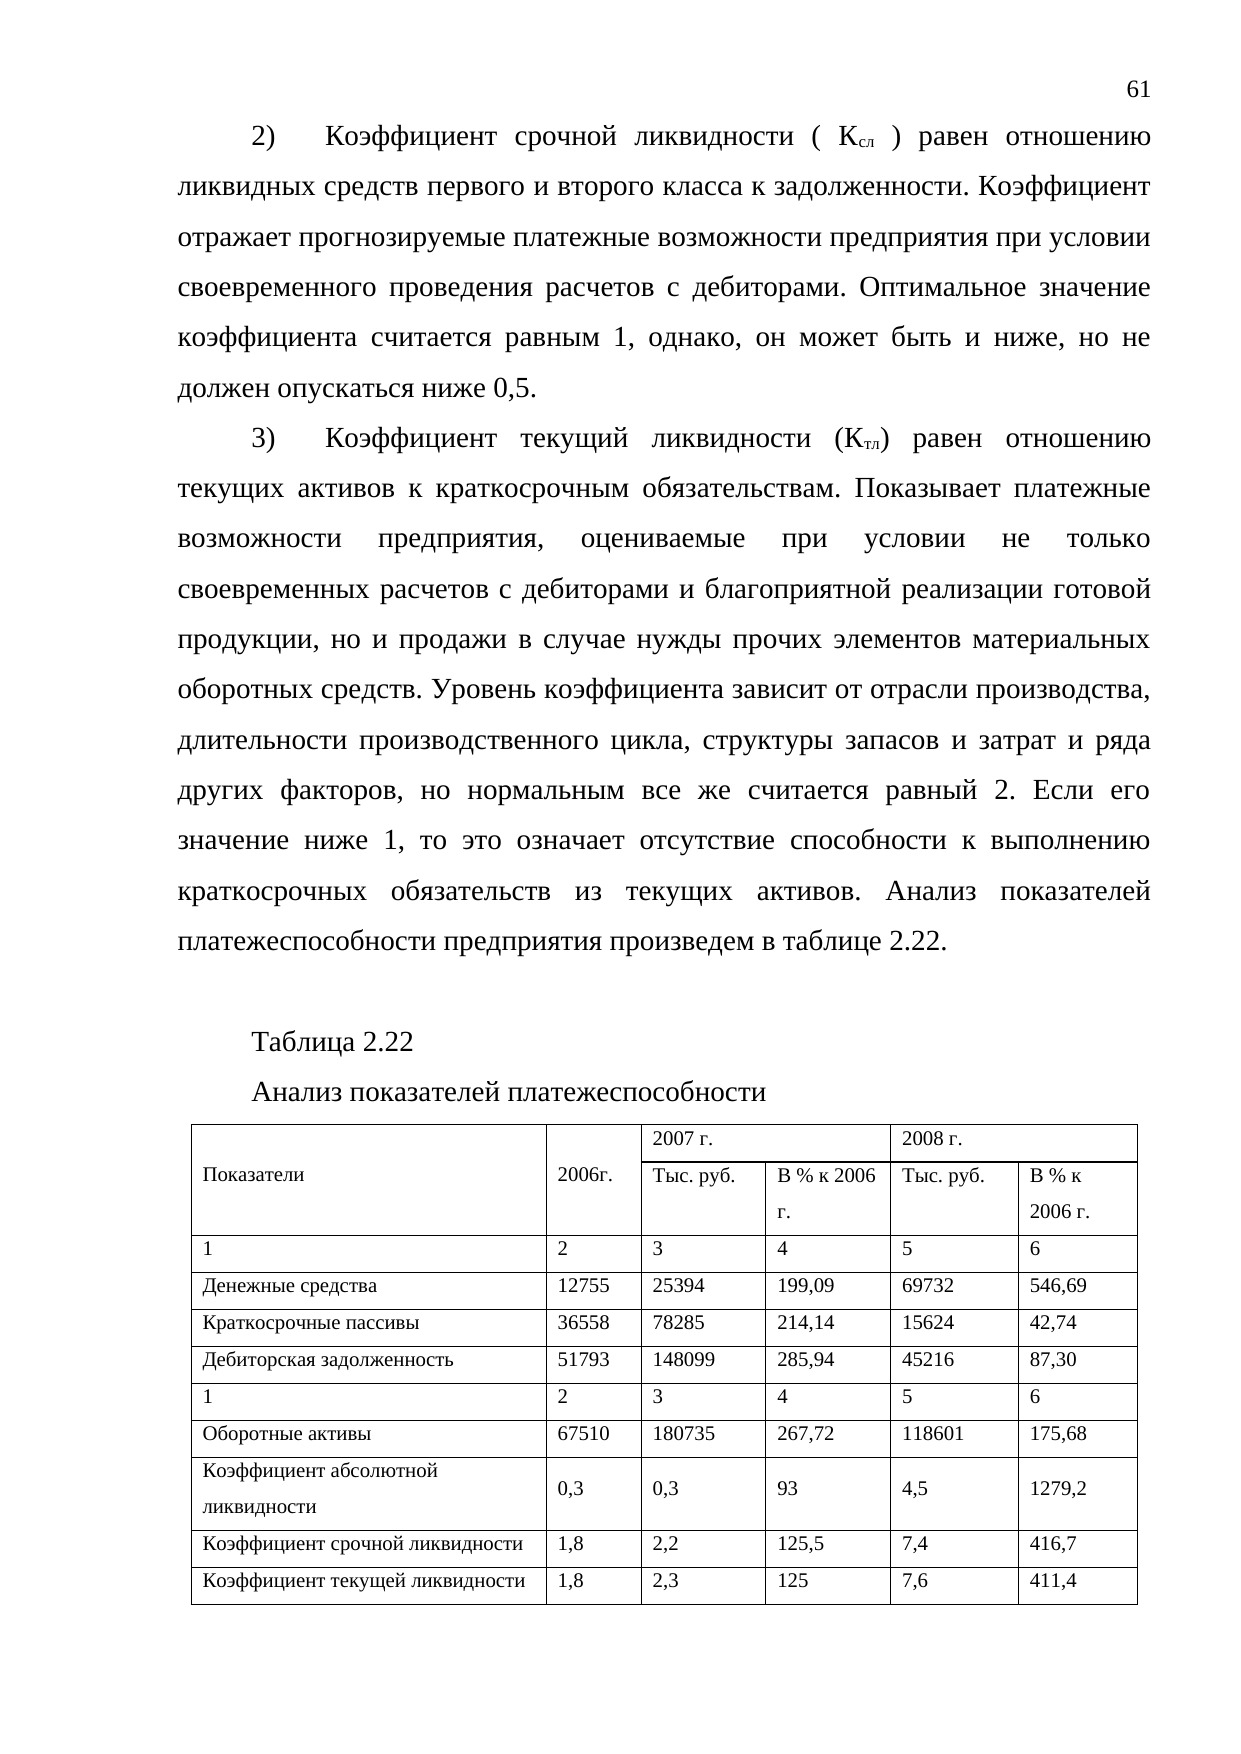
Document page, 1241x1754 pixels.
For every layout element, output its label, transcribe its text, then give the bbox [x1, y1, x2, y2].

table_cell 6 [1019, 1384, 1137, 1420]
table_cell 25394 [642, 1273, 765, 1309]
text Анализ показателей платежеспособности [177, 1074, 1152, 1108]
table_cell 2,3 [642, 1568, 765, 1604]
table_cell 2,2 [642, 1531, 765, 1567]
table_cell 118601 [891, 1421, 1018, 1457]
table_cell 180735 [642, 1421, 765, 1457]
table_cell 1 [192, 1384, 546, 1420]
table_cell 87,30 [1019, 1347, 1137, 1383]
list Коэффициент срочной ликвидности ( Ксл ) равен отношению ликвидных средств первого и второго класса к задолженности. Коэффициент отражает прогнозируемые платежные возможности предприятия при условии своевременного проведения расчетов с дебиторами. Оптимальное значение коэффициента считается равным 1, однако, он может быть и ниже, но не должен опускаться ниже 0,5. [177, 118, 1152, 403]
table_cell 411,4 [1019, 1568, 1137, 1604]
table_cell 78285 [642, 1310, 765, 1346]
table_cell 2 [547, 1236, 641, 1272]
table_cell 1 [192, 1236, 546, 1272]
table_cell Оборотные активы [192, 1421, 546, 1457]
table_cell 42,74 [1019, 1310, 1137, 1346]
table_cell 125 [766, 1568, 890, 1604]
table_cell В % к . [1019, 1163, 1137, 1234]
table_cell Краткосрочные пассивы [192, 1310, 546, 1346]
table_cell 15624 [891, 1310, 1018, 1346]
table_cell 148099 [642, 1347, 765, 1383]
table_cell 3 [642, 1236, 765, 1272]
table_cell 5 [891, 1384, 1018, 1420]
table_cell 69732 [891, 1273, 1018, 1309]
table_cell 175,68 [1019, 1421, 1137, 1457]
table_cell 546,69 [1019, 1273, 1137, 1309]
table_cell Коэффициент текущей ликвидности [192, 1568, 546, 1604]
table_cell 267,72 [766, 1421, 890, 1457]
text Таблица 2.22 [177, 1024, 1152, 1057]
table_cell 4 [766, 1384, 890, 1420]
table_cell 67510 [547, 1421, 641, 1457]
table_cell 0,3 [642, 1458, 765, 1530]
table_cell Дебиторская задолженность [192, 1347, 546, 1383]
table_cell 1279,2 [1019, 1458, 1137, 1530]
table_cell 7,6 [891, 1568, 1018, 1604]
table_cell 93 [766, 1458, 890, 1530]
table_cell 125,5 [766, 1531, 890, 1567]
table_cell В % к . [766, 1163, 890, 1234]
table_cell 0,3 [547, 1458, 641, 1530]
table_header 2006г. [547, 1125, 641, 1234]
table_cell 1,8 [547, 1531, 641, 1567]
table_cell 2 [547, 1384, 641, 1420]
table_header Показатели [192, 1125, 546, 1234]
table_cell 36558 [547, 1310, 641, 1346]
table_cell 199,09 [766, 1273, 890, 1309]
list Коэффициент текущий ликвидности (Ктл) равен отношению текущих активов к краткосрочным обязательствам. Показывает платежные возможности предприятия, оцениваемые при условии не только своевременных расчетов с дебиторами и благоприятной реализации готовой продукции, но и продажи в случае нужды прочих элементов материальных оборотных средств. Уровень коэффициента зависит от отрасли производства, длительности производственного цикла, структуры запасов и затрат и ряда других факторов, но нормальным все же считается равный 2. Если его значение ниже 1, то это означает отсутствие способности к выполнению краткосрочных обязательств из текущих активов. Анализ показателей платежеспособности предприятия произведем в таблице 2.22. [177, 420, 1152, 957]
table_cell 214,14 [766, 1310, 890, 1346]
table_cell Коэффициент абсолютной ликвидности [192, 1458, 546, 1530]
table_header . [891, 1125, 1137, 1161]
table_cell 7,4 [891, 1531, 1018, 1567]
table_cell 51793 [547, 1347, 641, 1383]
table_cell Коэффициент срочной ликвидности [192, 1531, 546, 1567]
table_cell 4,5 [891, 1458, 1018, 1530]
table_cell 1,8 [547, 1568, 641, 1604]
table_cell 4 [766, 1236, 890, 1272]
table_cell 45216 [891, 1347, 1018, 1383]
table_cell Денежные средства [192, 1273, 546, 1309]
table_header . [642, 1125, 890, 1161]
table_cell 3 [642, 1384, 765, 1420]
table_cell 6 [1019, 1236, 1137, 1272]
table_cell 5 [891, 1236, 1018, 1272]
table_cell 416,7 [1019, 1531, 1137, 1567]
table_cell 12755 [547, 1273, 641, 1309]
table_cell Тыс. руб. [891, 1163, 1018, 1234]
table_cell 285,94 [766, 1347, 890, 1383]
table_cell Тыс. руб. [642, 1163, 765, 1234]
